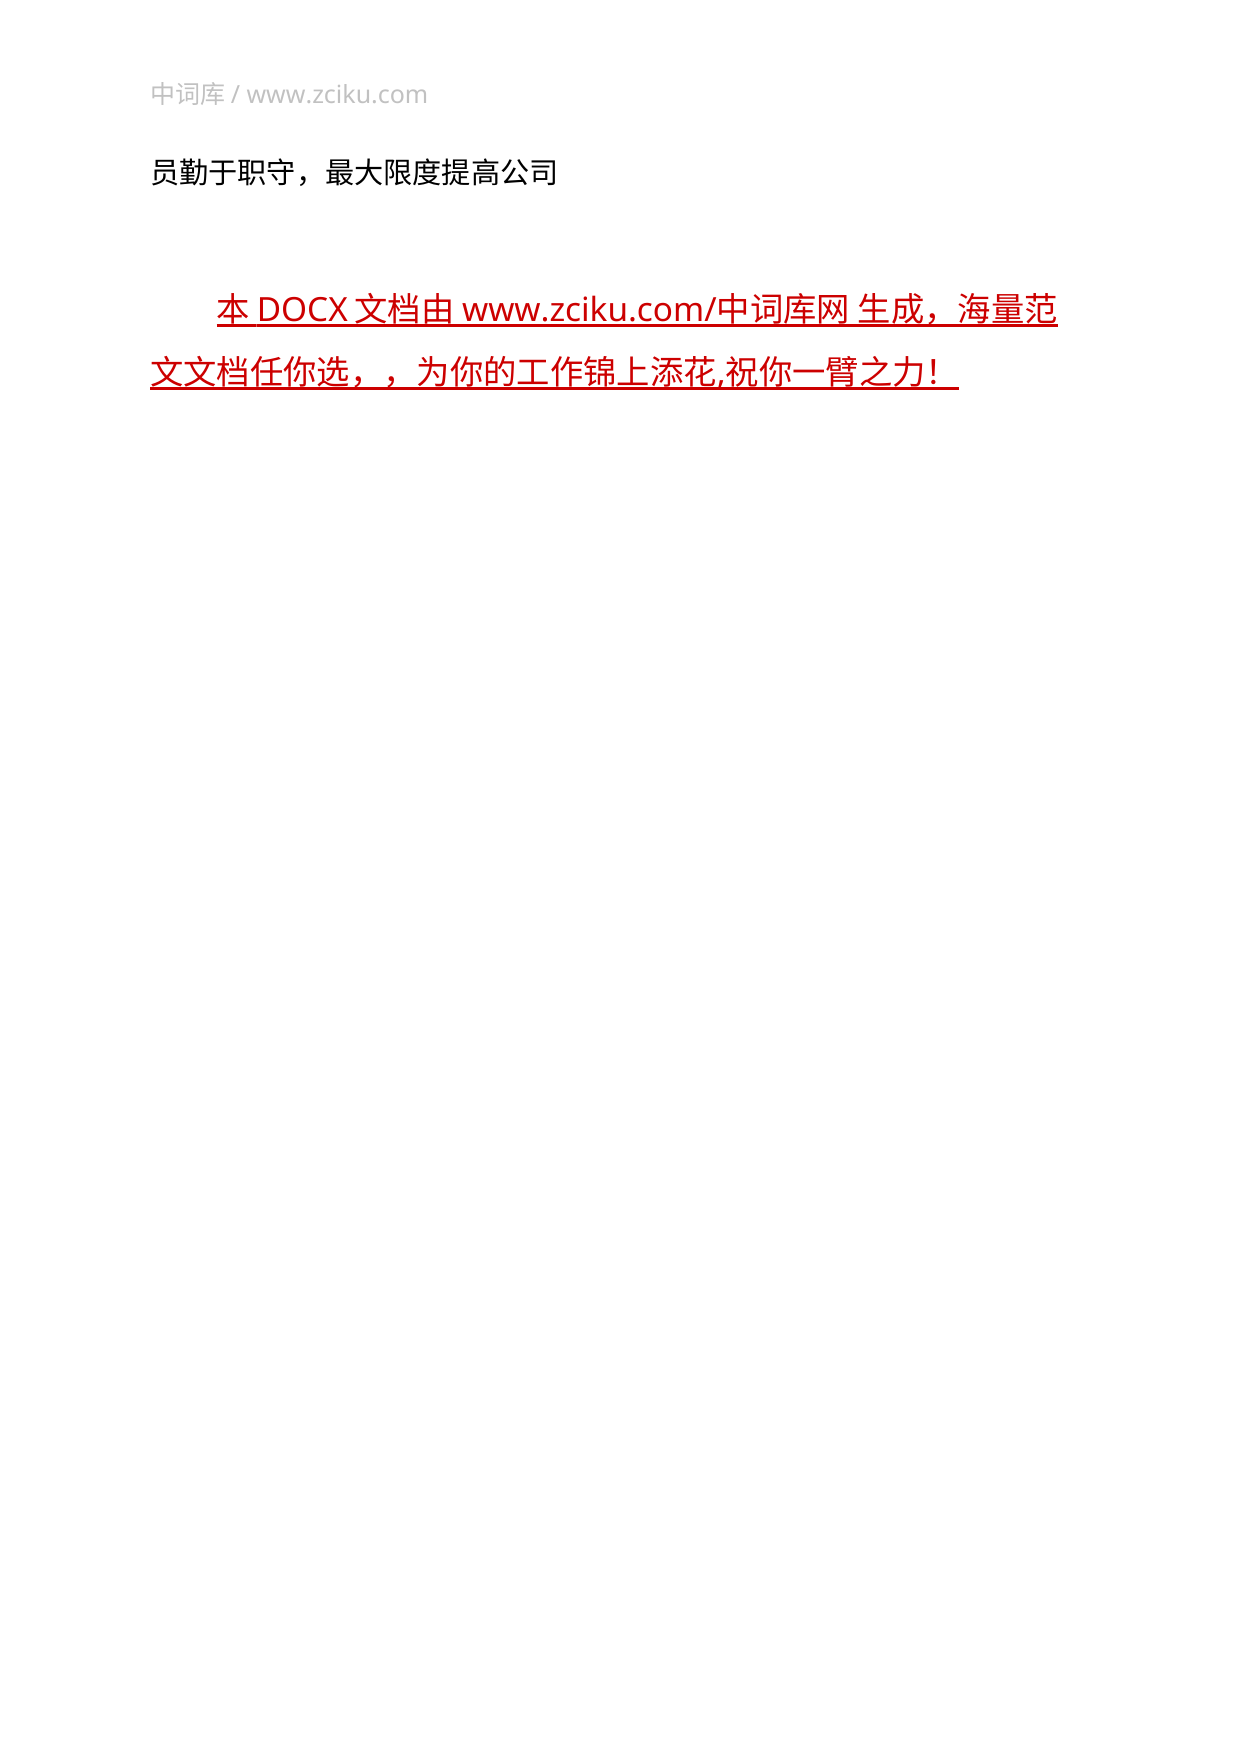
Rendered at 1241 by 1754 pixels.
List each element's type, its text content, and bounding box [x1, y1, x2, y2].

text 本DOCX文档由 www.zciku.com/中词库网 生成，海量范文文档任你选，，为你的工作锦上添花,祝你一臂之力！ [150, 283, 1090, 394]
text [150, 150, 1090, 192]
